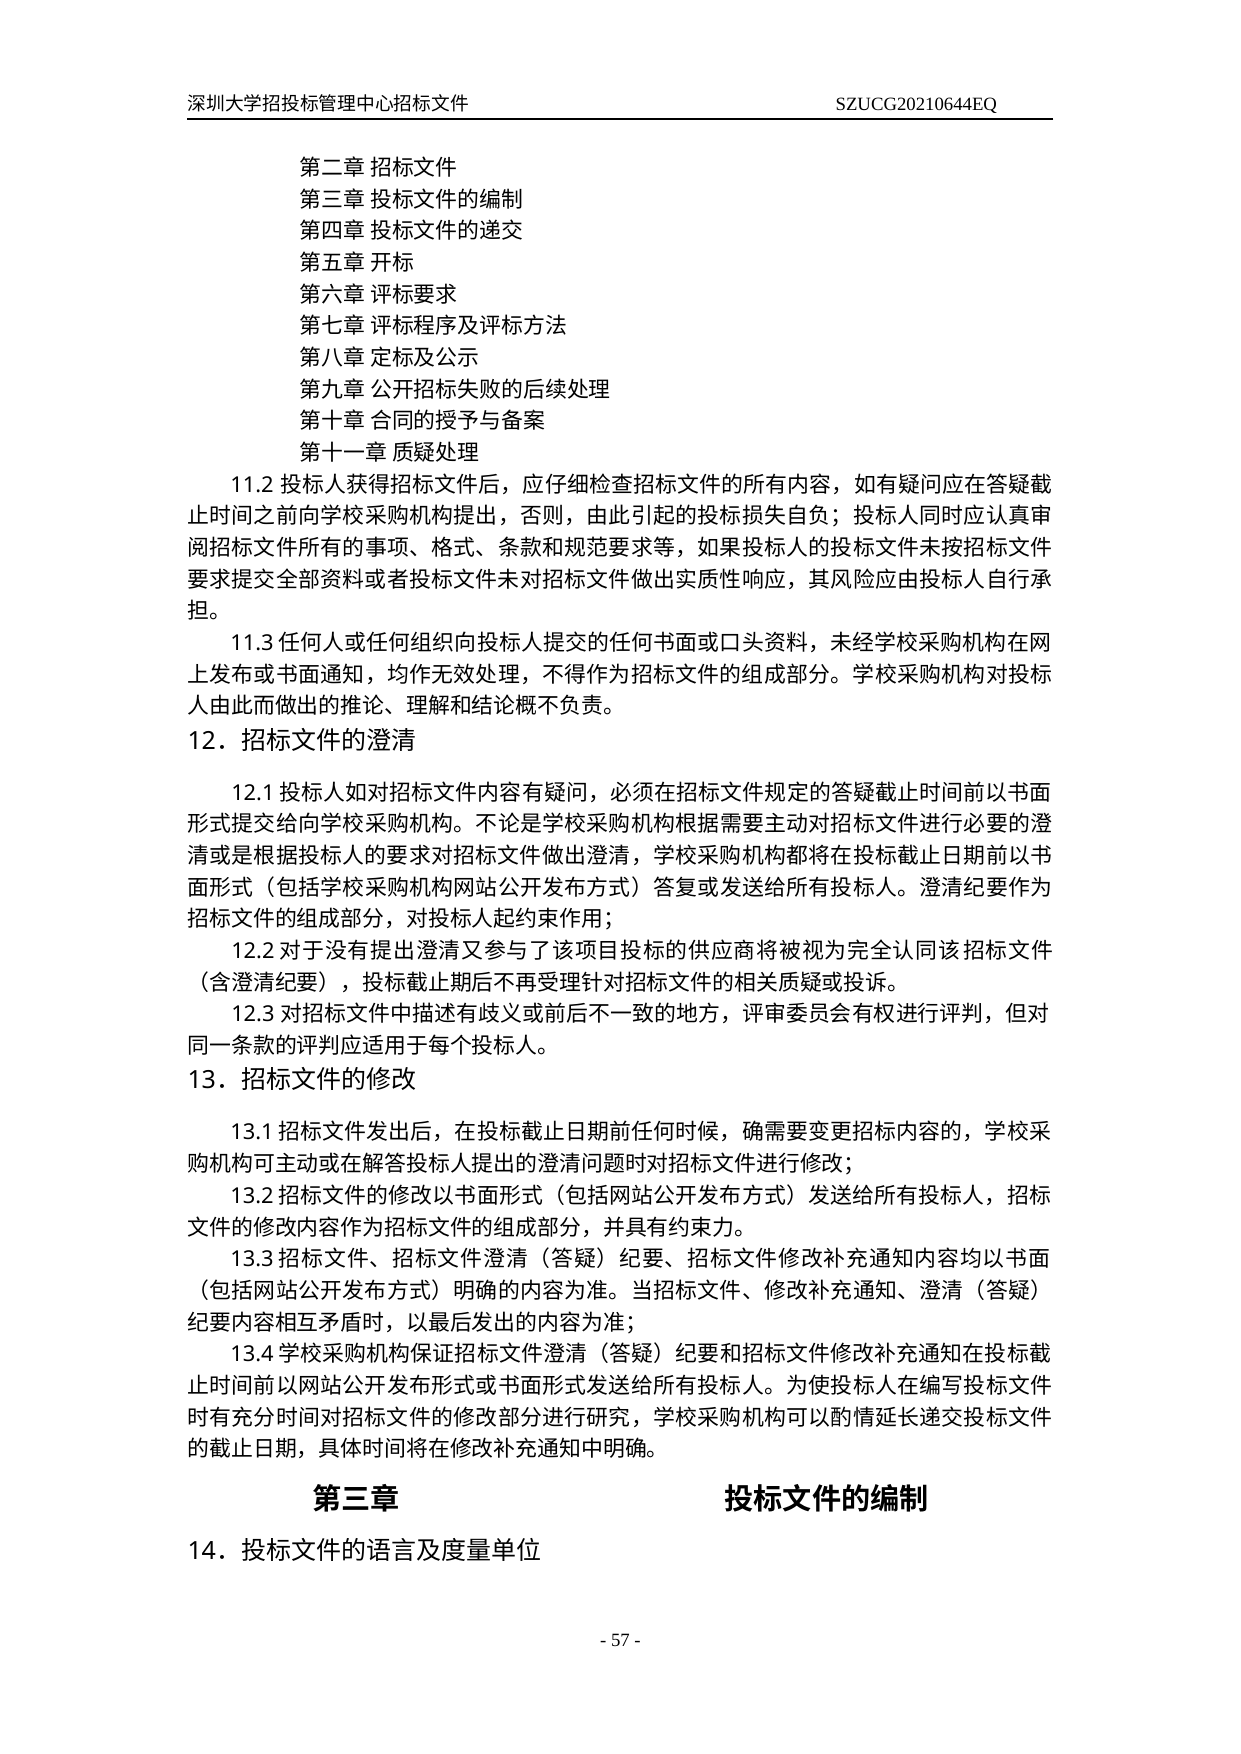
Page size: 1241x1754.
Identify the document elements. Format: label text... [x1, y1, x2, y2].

list 第四章 投标文件的递交 [187, 213, 1053, 245]
text 12.1投标人如对招标文件内容有疑问，必须在招标文件规定的答疑截止时间前以书面形式提交给向学校采购机构。不论是学校采购机构根据需要主动对招标文件进行必要的澄清或是根据投标人的要求对招标文件做出澄清，学校采购机构都将在投标截止日期前以书面形式（包括学校采购机构网站公开发布方式）答复或发送给所有投标人。澄清纪要作为招标文件的组成部分，对投标人起约束作用； [187, 774, 1053, 933]
text 13.3招标文件、招标文件澄清（答疑）纪要、招标文件修改补充通知内容均以书面（包括网站公开发布方式）明确的内容为准。当招标文件、修改补充通知、澄清（答疑）纪要内容相互矛盾时，以最后发出的内容为准； [187, 1241, 1053, 1336]
text 14．投标文件的语言及度量单位 [187, 1530, 1053, 1567]
text 11.3任何人或任何组织向投标人提交的任何书面或口头资料，未经学校采购机构在网上发布或书面通知，均作无效处理，不得作为招标文件的组成部分。学校采购机构对投标人由此而做出的推论、理解和结论概不负责。 [187, 625, 1053, 720]
list 第九章 公开招标失败的后续处理 [187, 372, 1053, 403]
list 第十章 合同的授予与备案 [187, 403, 1053, 435]
text 13.1招标文件发出后，在投标截止日期前任何时候，确需要变更招标内容的，学校采购机构可主动或在解答投标人提出的澄清问题时对招标文件进行修改； [187, 1114, 1053, 1178]
list 第八章 定标及公示 [187, 340, 1053, 372]
list 投标文件的编制 [187, 1476, 1053, 1518]
list 第七章 评标程序及评标方法 [187, 308, 1053, 340]
text 11.2 投标人获得招标文件后，应仔细检查招标文件的所有内容，如有疑问应在答疑截止时间之前向学校采购机构提出，否则，由此引起的投标损失自负；投标人同时应认真审阅招标文件所有的事项、格式、条款和规范要求等，如果投标人的投标文件未按招标文件要求提交全部资料或者投标文件未对招标文件做出实质性响应，其风险应由投标人自行承担。 [187, 467, 1053, 625]
list 第十一章 质疑处理 [187, 435, 1053, 467]
text 13．招标文件的修改 [187, 1060, 1053, 1096]
list 第六章 评标要求 [187, 277, 1053, 308]
text 12.3 对招标文件中描述有歧义或前后不一致的地方，评审委员会有权进行评判，但对同一条款的评判应适用于每个投标人。 [187, 996, 1053, 1060]
list 第三章 投标文件的编制 [187, 182, 1053, 213]
text 13.4学校采购机构保证招标文件澄清（答疑）纪要和招标文件修改补充通知在投标截止时间前以网站公开发布形式或书面形式发送给所有投标人。为使投标人在编写投标文件时有充分时间对招标文件的修改部分进行研究，学校采购机构可以酌情延长递交投标文件的截止日期，具体时间将在修改补充通知中明确。 [187, 1336, 1053, 1463]
text 12．招标文件的澄清 [187, 720, 1053, 756]
text 12.2对于没有提出澄清又参与了该项目投标的供应商将被视为完全认同该招标文件（含澄清纪要），投标截止期后不再受理针对招标文件的相关质疑或投诉。 [187, 933, 1053, 996]
list 第五章 开标 [187, 245, 1053, 277]
list 第二章 招标文件 [187, 150, 1053, 182]
text 13.2招标文件的修改以书面形式（包括网站公开发布方式）发送给所有投标人，招标文件的修改内容作为招标文件的组成部分，并具有约束力。 [187, 1178, 1053, 1241]
